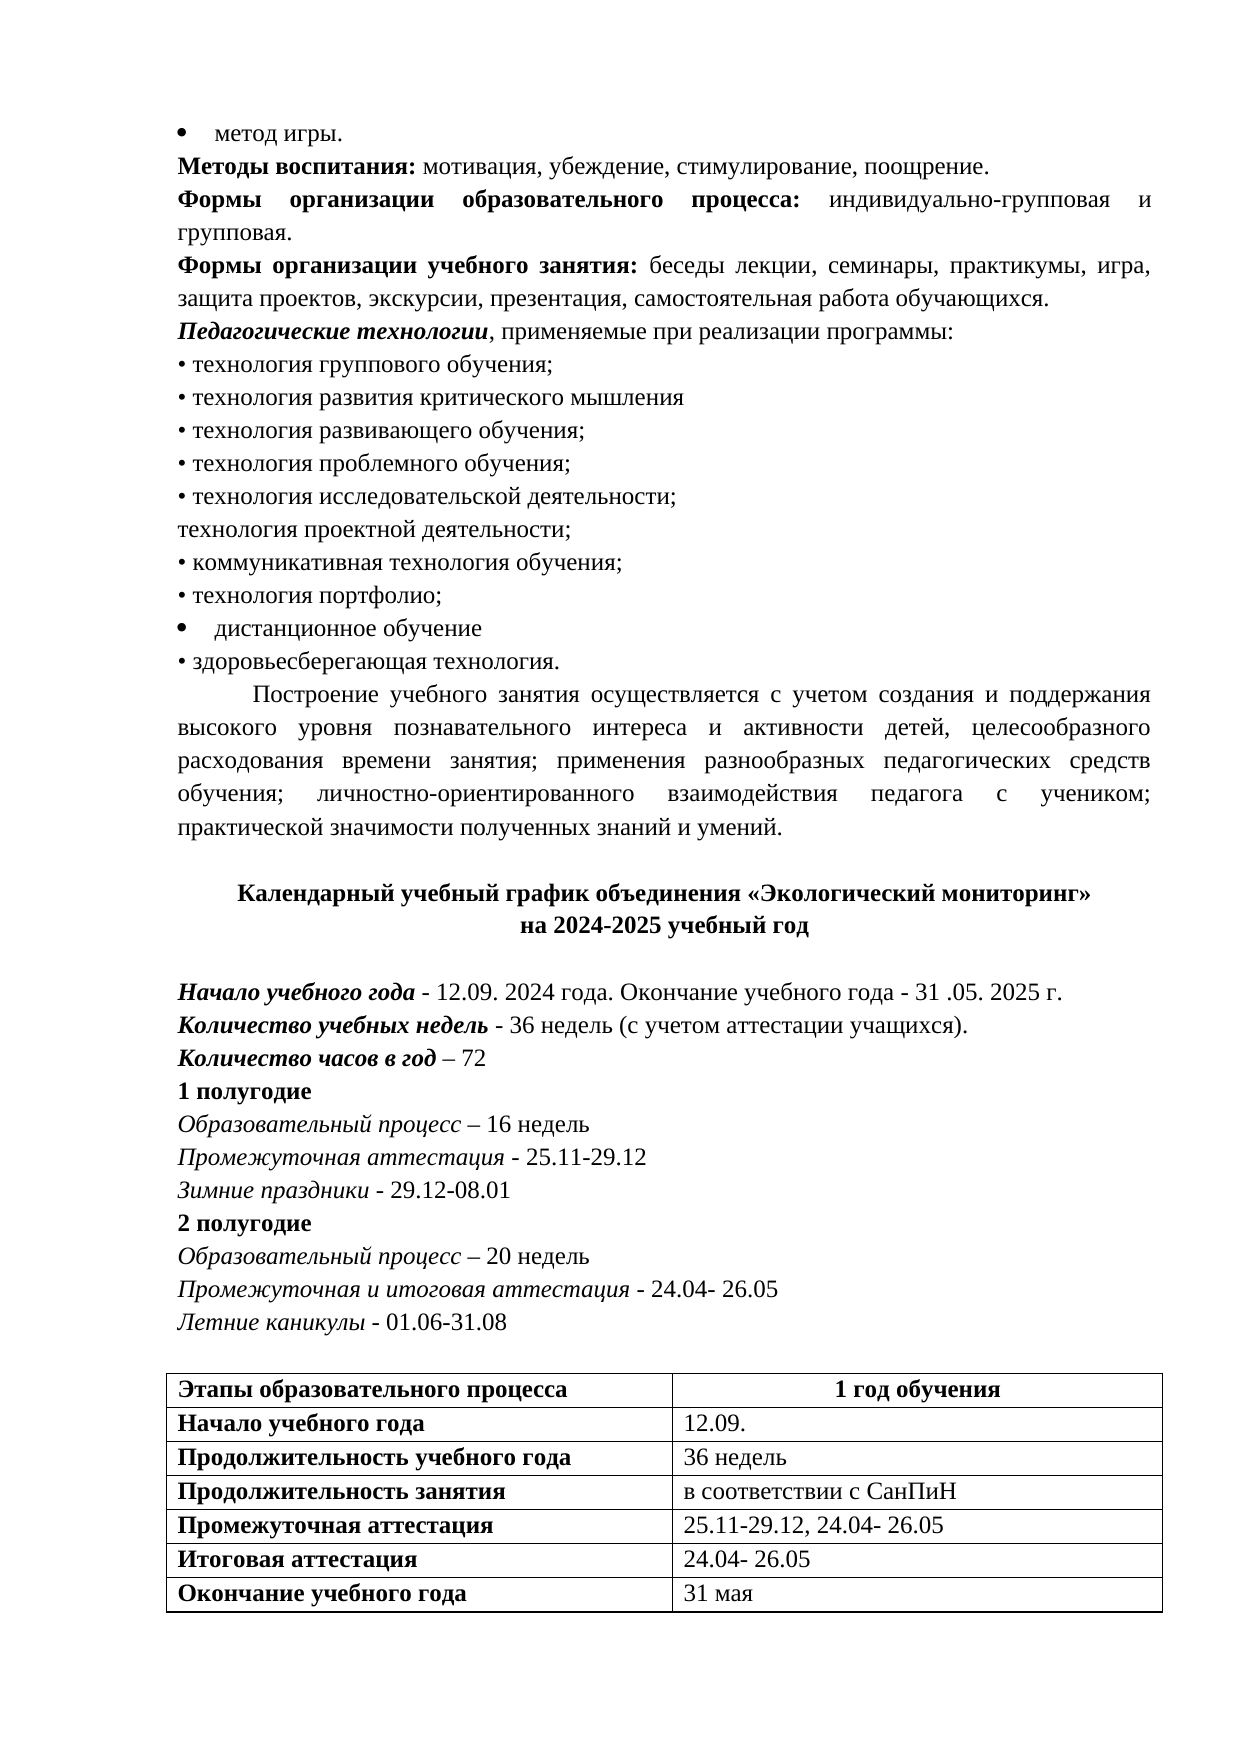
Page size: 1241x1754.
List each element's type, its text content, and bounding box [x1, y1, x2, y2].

text Начало учебного года - 12.09. 2024 года. Окончание учебного года - 31 .05. 2025 г. [177, 977, 1152, 1005]
text • коммуникативная технология обучения; [177, 547, 1152, 576]
text Количество часов в год – 72 [177, 1043, 1152, 1071]
text Зимние праздники - 29.12-08.01 [177, 1175, 1152, 1203]
text • технология развития критического мышления [177, 382, 1152, 411]
table_cell 36 недель [673, 1442, 1162, 1475]
table_cell 31 мая [673, 1578, 1162, 1611]
table_cell в соответствии с СанПиН [673, 1476, 1162, 1509]
text • технология группового обучения; [177, 349, 1152, 378]
text Построение учебного занятия осуществляется с учетом создания и поддержания высокого уровня познавательного интереса и активности детей, целесообразного расходования времени занятия; применения разнообразных педагогических средств обучения; личностно-ориентированного взаимодействия педагога с учеником; практической значимости полученных знаний и умений. [177, 679, 1152, 840]
text Формы организации учебного занятия: беседы лекции, семинары, практикумы, игра, защита проектов, экскурсии, презентация, самостоятельная работа обучающихся. [177, 250, 1152, 312]
text 2 полугодие [177, 1208, 1152, 1237]
table_cell Продолжительность учебного года [167, 1442, 672, 1475]
list дистанционное обучение [177, 613, 1152, 642]
table_header 1 год обучения [673, 1374, 1162, 1407]
table_cell Продолжительность занятия [167, 1476, 672, 1509]
table_cell 12.09. [673, 1408, 1162, 1441]
text Образовательный процесс – 16 недель [177, 1109, 1152, 1137]
text • технология исследовательской деятельности; [177, 481, 1152, 510]
table_cell 25.11-29.12, 24.04- 26.05 [673, 1510, 1162, 1543]
table_cell Начало учебного года [167, 1408, 672, 1441]
text • технология портфолио; [177, 580, 1152, 609]
text • здоровьесберегающая технология. [177, 646, 1152, 675]
text Формы организации образовательного процесса: индивидуально-групповая и групповая. [177, 184, 1152, 246]
text Педагогические технологии, применяемые при реализации программы: [177, 316, 1152, 345]
text Промежуточная аттестация - 25.11-29.12 [177, 1142, 1152, 1171]
text технология проектной деятельности; [177, 514, 1152, 543]
text Методы воспитания: мотивация, убеждение, стимулирование, поощрение. [177, 151, 1152, 180]
text Количество учебных недель - 36 недель (с учетом аттестации учащихся). [177, 1010, 1152, 1038]
text 1 полугодие [177, 1076, 1152, 1104]
table_cell 24.04- 26.05 [673, 1544, 1162, 1577]
text Календарный учебный график объединения «Экологический мониторинг» [177, 878, 1152, 906]
text Образовательный процесс – 20 недель [177, 1241, 1152, 1269]
text на 2024-2025 учебный год [177, 911, 1152, 939]
table_header Этапы образовательного процесса [167, 1374, 672, 1407]
table_cell Окончание учебного года [167, 1578, 672, 1611]
table_cell Итоговая аттестация [167, 1544, 672, 1577]
table_cell Промежуточная аттестация [167, 1510, 672, 1543]
text Летние каникулы - 01.06-31.08 [177, 1307, 1152, 1336]
text • технология развивающего обучения; [177, 415, 1152, 444]
list метод игры. [177, 118, 1152, 147]
text • технология проблемного обучения; [177, 448, 1152, 477]
text Промежуточная и итоговая аттестация - 24.04- 26.05 [177, 1274, 1152, 1303]
